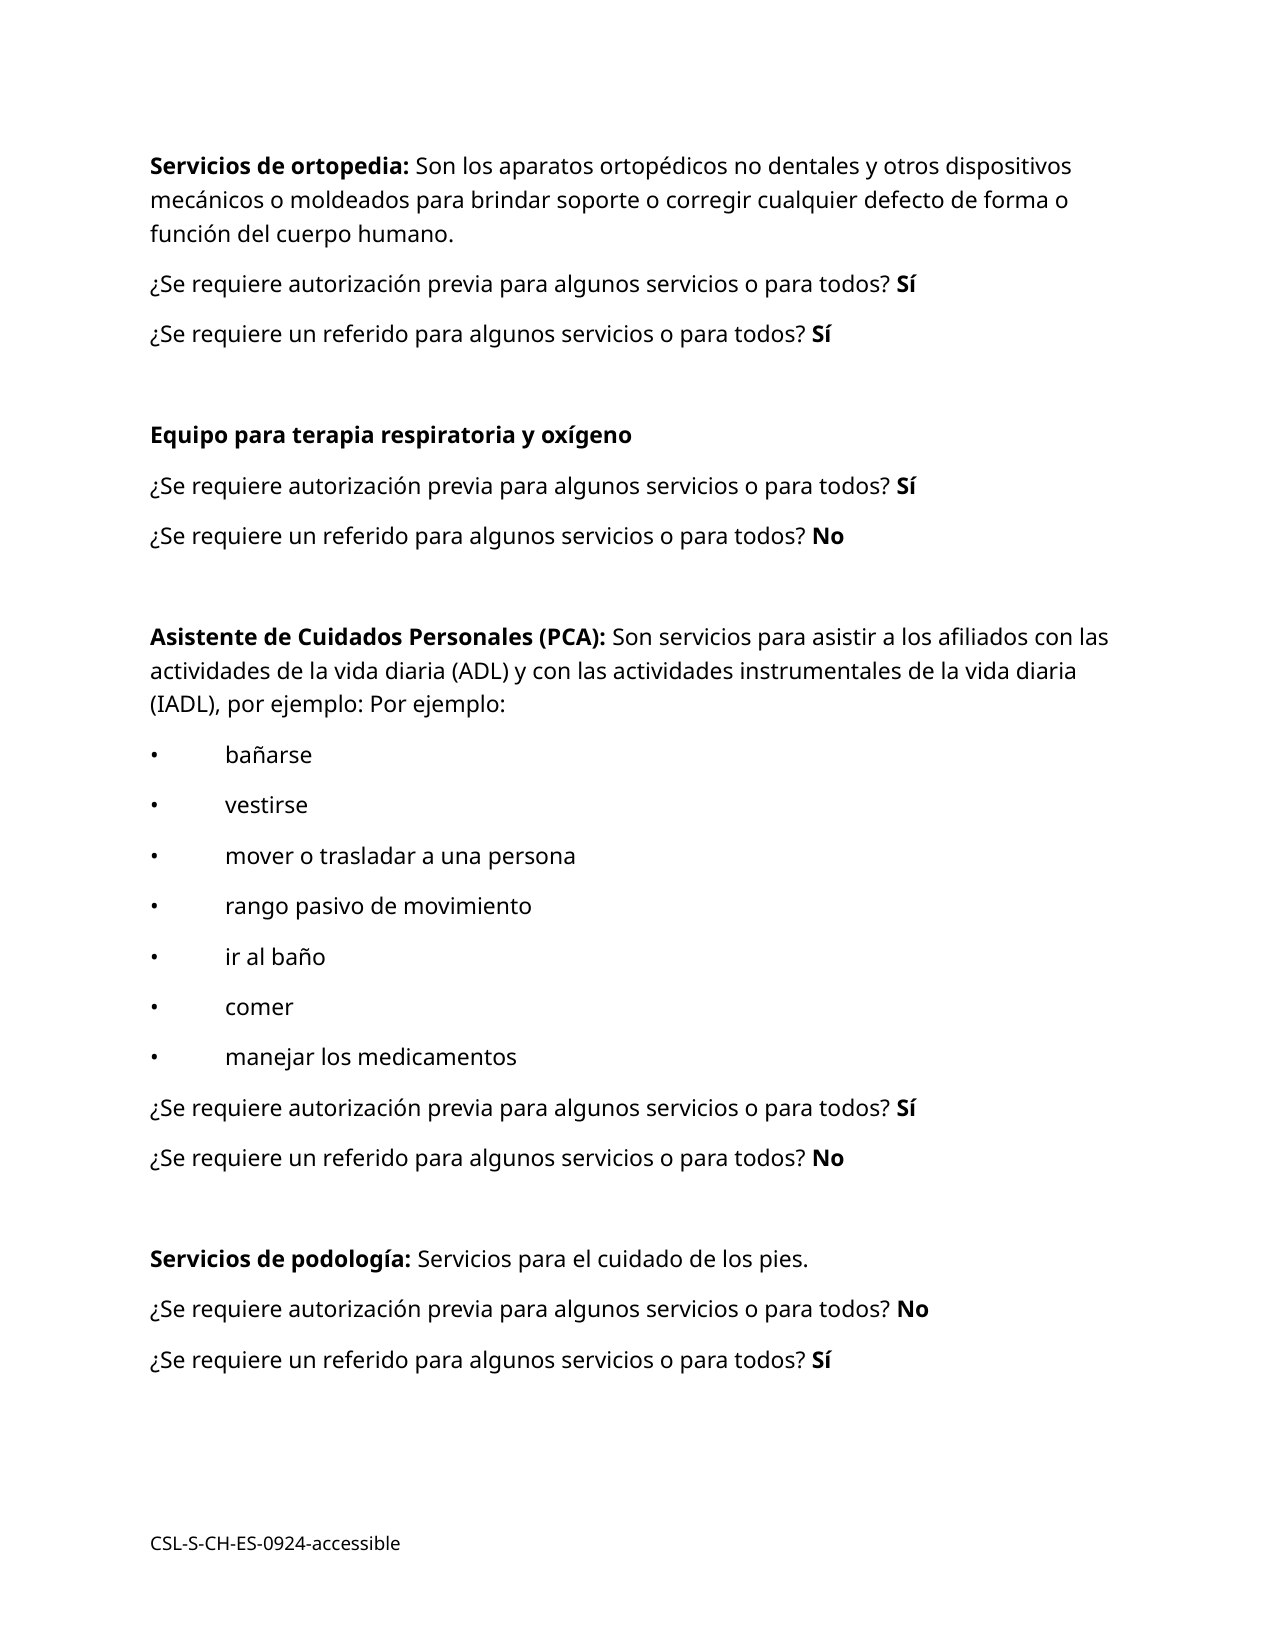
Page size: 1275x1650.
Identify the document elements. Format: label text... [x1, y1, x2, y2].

text Equipo para terapia respiratoria y oxígeno [150, 419, 1125, 450]
text • ir al baño [150, 940, 1125, 972]
text ¿Se requiere un referido para algunos servicios o para todos? No [150, 520, 1125, 551]
text • manejar los medicamentos [150, 1041, 1125, 1072]
text ¿Se requiere autorización previa para algunos servicios o para todos? Sí [150, 268, 1125, 299]
text ¿Se requiere un referido para algunos servicios o para todos? Sí [150, 1344, 1125, 1375]
text • bañarse [150, 739, 1125, 770]
text ¿Se requiere un referido para algunos servicios o para todos? Sí [150, 318, 1125, 349]
text ¿Se requiere autorización previa para algunos servicios o para todos? No [150, 1293, 1125, 1324]
text ¿Se requiere un referido para algunos servicios o para todos? No [150, 1142, 1125, 1173]
text • vestirse [150, 789, 1125, 820]
text Servicios de podología: Servicios para el cuidado de los pies. [150, 1243, 1125, 1274]
text • rango pasivo de movimiento [150, 890, 1125, 921]
text • mover o trasladar a una persona [150, 839, 1125, 871]
text Servicios de ortopedia: Son los aparatos ortopédicos no dentales y otros dispositivos mecánicos o moldeados para brindar soporte o corregir cualquier defecto de forma o función del cuerpo humano. [150, 150, 1125, 249]
text • comer [150, 991, 1125, 1022]
text ¿Se requiere autorización previa para algunos servicios o para todos? Sí [150, 1092, 1125, 1123]
text Asistente de Cuidados Personales (PCA): Son servicios para asistir a los afiliados con las actividades de la vida diaria (ADL) y con las actividades instrumentales de la vida diaria (IADL), por ejemplo: Por ejemplo: [150, 621, 1125, 719]
text ¿Se requiere autorización previa para algunos servicios o para todos? Sí [150, 469, 1125, 501]
